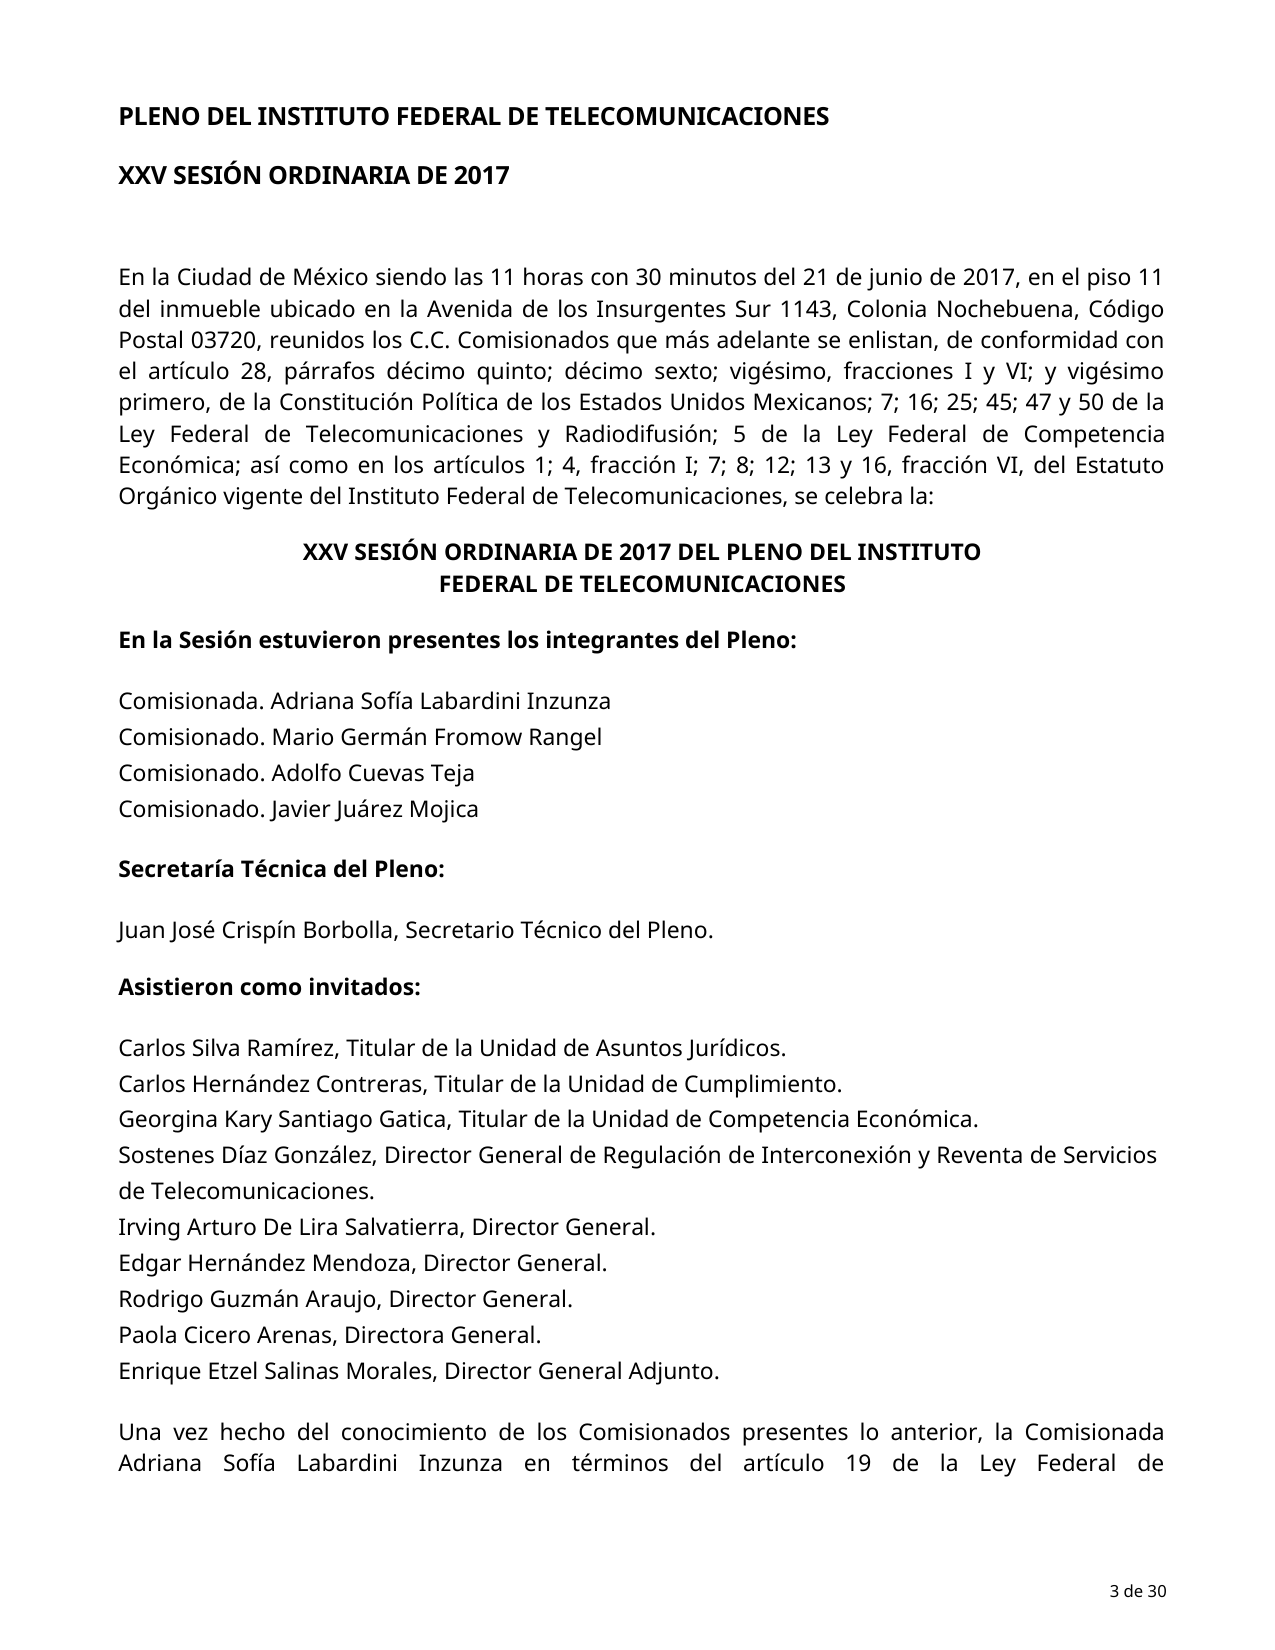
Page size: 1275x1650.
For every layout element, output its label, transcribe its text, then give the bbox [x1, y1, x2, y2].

text Rodrigo Guzmán Araujo, Director General. [118, 1283, 1159, 1314]
text Juan José Crispín Borbolla, Secretario Técnico del Pleno. [118, 914, 1166, 946]
text Comisionado. Mario Germán Fromow Rangel [118, 721, 1159, 752]
text Paola Cicero Arenas, Directora General. [118, 1319, 1159, 1350]
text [118, 1416, 1166, 1478]
text Comisionada. Adriana Sofía Labardini Inzunza [118, 685, 1159, 716]
text En la Ciudad de México siendo las 11 horas con 30 minutos del 21 de junio de 2017, en el piso 11 del inmueble ubicado en la Avenida de los Insurgentes Sur 1143, Colonia Nochebuena, Código Postal 03720, reunidos los C.C. Comisionados que más adelante se enlistan, de conformidad con el artículo 28, párrafos décimo quinto; décimo sexto; vigésimo, fracciones I y VI; y vigésimo primero, de la Constitución Política de los Estados Unidos Mexicanos; 7; 16; 25; 45; 47 y 50 de la Ley Federal de Telecomunicaciones y Radiodifusión; 5 de la Ley Federal de Competencia Económica; así como en los artículos 1; 4, fracción I; 7; 8; 12; 13 y 16, fracción VI, del Estatuto Orgánico vigente del Instituto Federal de Telecomunicaciones, se celebra la: [118, 261, 1166, 511]
text Georgina Kary Santiago Gatica, Titular de la Unidad de Competencia Económica. [118, 1103, 1159, 1135]
text Carlos Hernández Contreras, Titular de la Unidad de Cumplimiento. [118, 1067, 1159, 1099]
text Edgar Hernández Mendoza, Director General. [118, 1247, 1159, 1278]
text Asistieron como invitados: [118, 971, 1159, 1002]
subtitle XXV SESIÓN ORDINARIA DE 2017 DEL PLENO DEL INSTITUTO FEDERAL DE TELECOMUNICACIONES [266, 536, 1019, 599]
text Enrique Etzel Salinas Morales, Director General Adjunto. [118, 1355, 1159, 1386]
text Comisionado. Javier Juárez Mojica [118, 792, 1159, 824]
text Carlos Silva Ramírez, Titular de la Unidad de Asuntos Jurídicos. [118, 1032, 1159, 1063]
text Sostenes Díaz González, Director General de Regulación de Interconexión y Reventa de Servicios de Telecomunicaciones. [118, 1139, 1159, 1207]
text En la Sesión estuvieron presentes los integrantes del Pleno: [118, 624, 1159, 655]
text Secretaría Técnica del Pleno: [118, 853, 1159, 885]
text Irving Arturo De Lira Salvatierra, Director General. [118, 1211, 1159, 1242]
text Comisionado. Adolfo Cuevas Teja [118, 757, 1159, 788]
